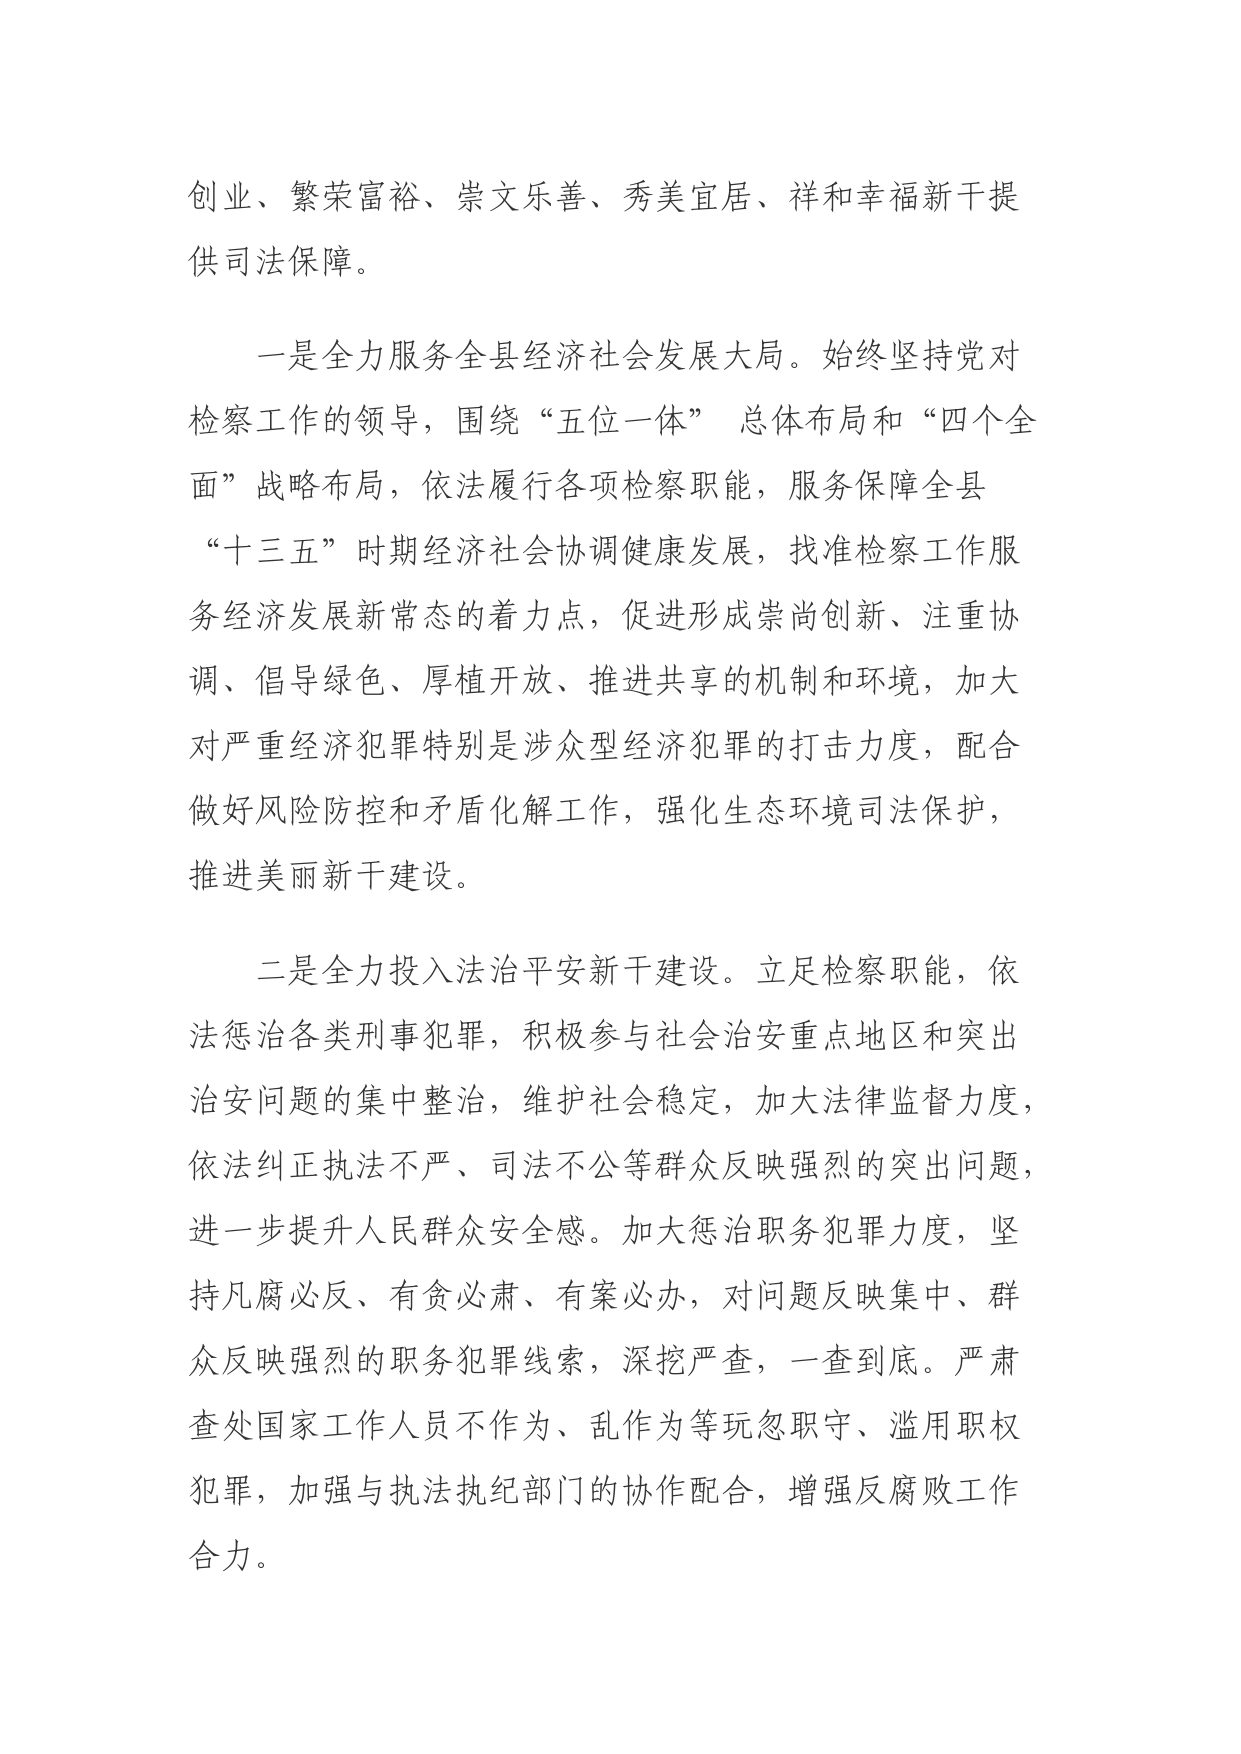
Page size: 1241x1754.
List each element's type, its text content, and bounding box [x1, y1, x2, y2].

text 二是全力投入法治平安新干建设。立足检察职能，依法惩治各类刑事犯罪，积极参与社会治安重点地区和突出治安问题的集中整治，维护社会稳定，加大法律监督力度，依法纠正执法不严、司法不公等群众反映强烈的突出问题，进一步提升人民群众安全感。加大惩治职务犯罪力度，坚持凡腐必反、有贪必肃、有案必办，对问题反映集中、群众反映强烈的职务犯罪线索，深挖严查，一查到底。严肃查处国家工作人员不作为、乱作为等玩忽职守、滥用职权犯罪，加强与执法执纪部门的协作配合，增强反腐败工作合力。 [187, 935, 1053, 1585]
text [187, 162, 1053, 292]
text 一是全力服务全县经济社会发展大局。始终坚持党对检察工作的领导，围绕“五位一体” 总体布局和“四个全面”战略布局，依法履行各项检察职能，服务保障全县“十三五”时期经济社会协调健康发展，找准检察工作服务经济发展新常态的着力点，促进形成崇尚创新、注重协调、倡导绿色、厚植开放、推进共享的机制和环境，加大对严重经济犯罪特别是涉众型经济犯罪的打击力度，配合做好风险防控和矛盾化解工作，强化生态环境司法保护，推进美丽新干建设。 [187, 321, 1053, 906]
